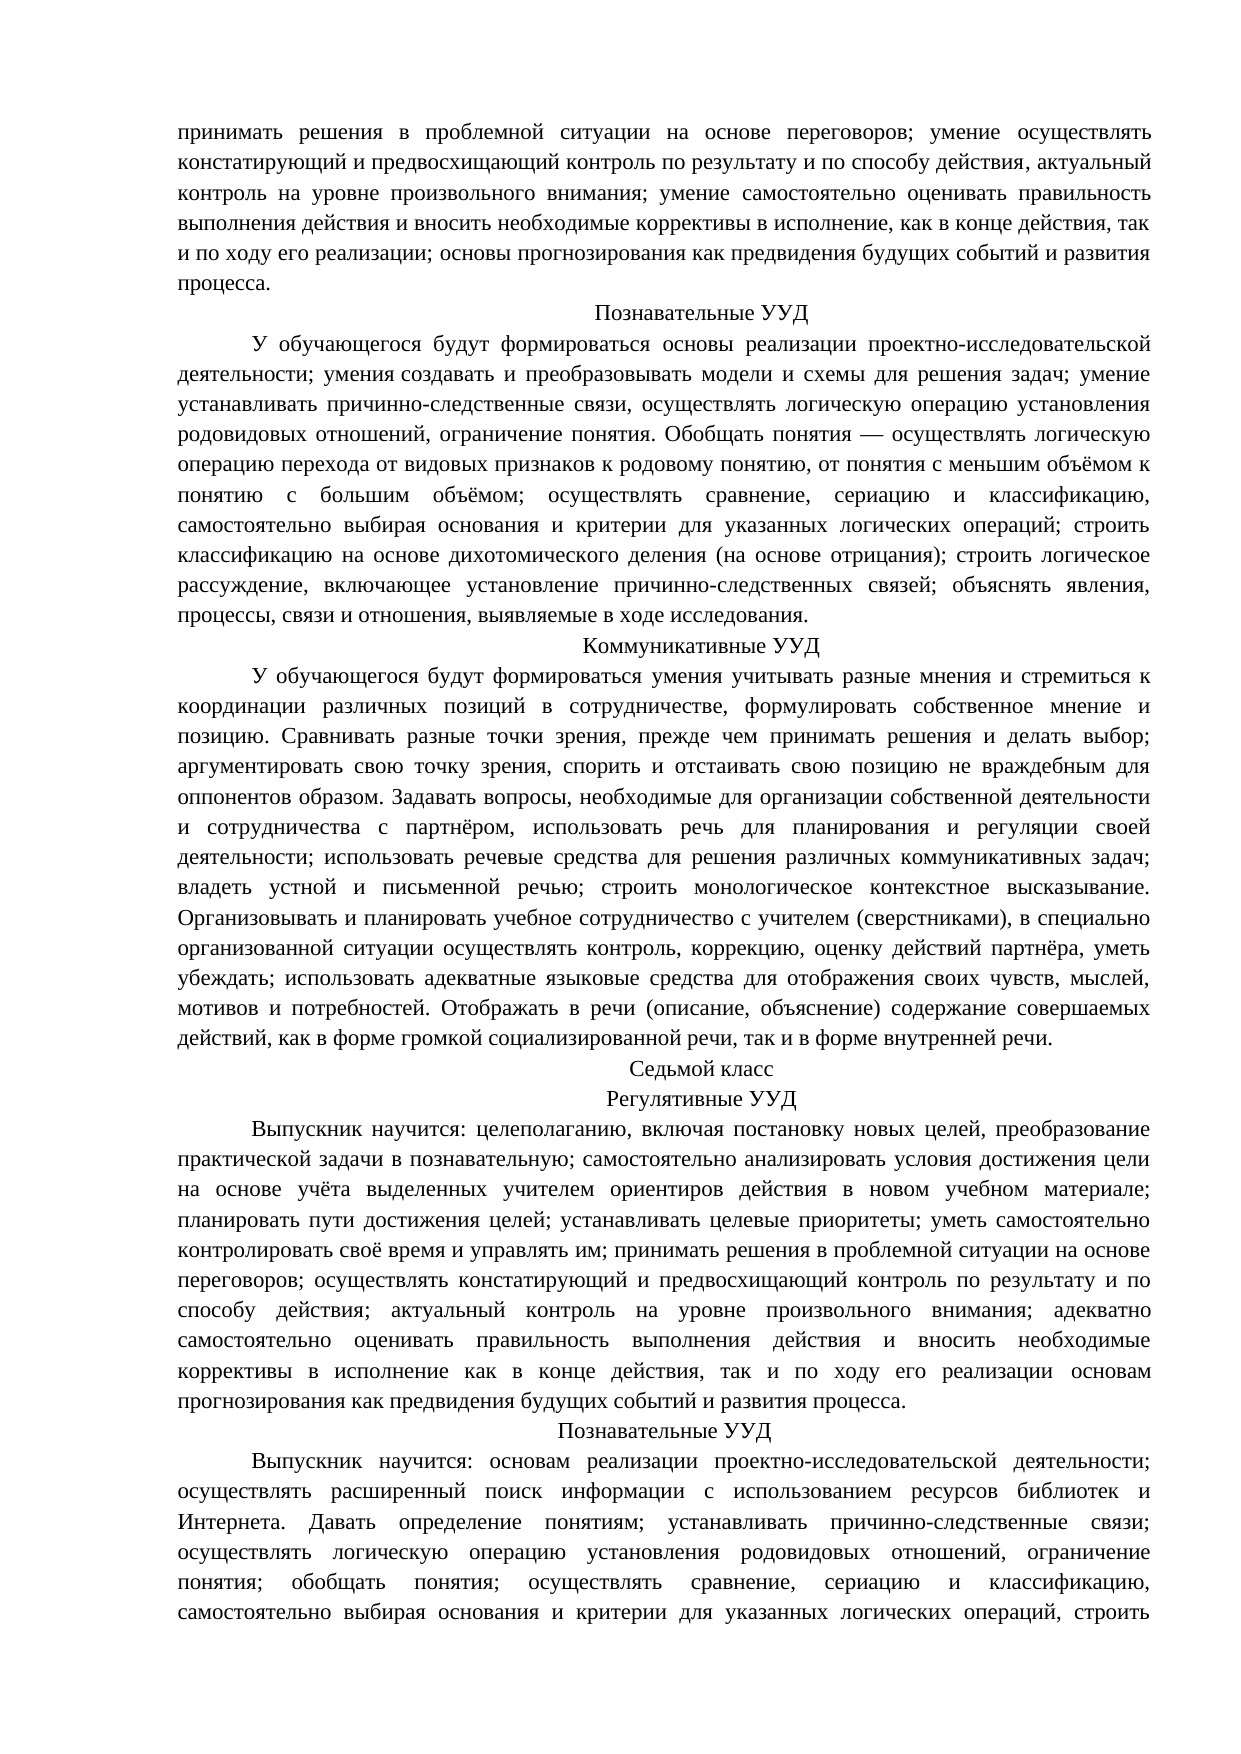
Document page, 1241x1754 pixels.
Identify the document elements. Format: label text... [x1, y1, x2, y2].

text Выпускник научится: целеполаганию, включая постановку новых целей, преобразование практической задачи в познавательную; самостоятельно анализировать условия достижения цели на основе учёта выделенных учителем ориентиров действия в новом учебном материале; планировать пути достижения целей; устанавливать целевые приоритеты; уметь самостоятельно контролировать своё время и управлять им; принимать решения в проблемной ситуации на основе переговоров; осуществлять констатирующий и предвосхищающий контроль по результату и по способу действия; актуальный контроль на уровне произвольного внимания; адекватно самостоятельно оценивать правильность выполнения действия и вносить необходимые коррективы в исполнение как в конце действия, так и по ходу его реализации основам прогнозирования как предвидения будущих событий и развития процесса. [177, 1115, 1152, 1413]
text У обучающегося будут формироваться умения учитывать разные мнения и стремиться к координации различных позиций в сотрудничестве, формулировать собственное мнение и позицию. Сравнивать разные точки зрения, прежде чем принимать решения и делать выбор; аргументировать свою точку зрения, спорить и отстаивать свою позицию не враждебным для оппонентов образом. Задавать вопросы, необходимые для организации собственной деятельности и сотрудничества с партнёром, использовать речь для планирования и регуляции своей деятельности; использовать речевые средства для решения различных коммуникативных задач; владеть устной и письменной речью; строить монологическое контекстное высказывание. Организовывать и планировать учебное сотрудничество с учителем (сверстниками), в специально организованной ситуации осуществлять контроль, коррекцию, оценку действий партнёра, уметь убеждать; использовать адекватные языковые средства для отображения своих чувств, мыслей, мотивов и потребностей. Отображать в речи (описание, объяснение) содержание совершаемых действий, как в форме громкой социализированной речи, так и в форме внутренней речи. [177, 662, 1152, 1051]
text У обучающегося будут формироваться основы реализации проектно-исследовательской деятельности; умения создавать и преобразовывать модели и схемы для решения задач; умение устанавливать причинно-следственные связи, осуществлять логическую операцию установления родовидовых отношений, ограничение понятия. Обобщать понятия — осуществлять логическую операцию перехода от видовых признаков к родовому понятию, от понятия с меньшим объёмом к понятию с большим объёмом; осуществлять сравнение, сериацию и классификацию, самостоятельно выбирая основания и критерии для указанных логических операций; строить классификацию на основе дихотомического деления (на основе отрицания); строить логическое рассуждение, включающее установление причинно-следственных связей; объяснять явления, процессы, связи и отношения, выявляемые в ходе исследования. [177, 329, 1152, 628]
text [177, 1447, 1152, 1625]
text Седьмой класс [177, 1054, 1152, 1081]
text Познавательные УУД [177, 299, 1152, 326]
text Познавательные УУД [177, 1417, 1152, 1443]
text Коммуникативные УУД [177, 632, 1152, 658]
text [177, 118, 1152, 296]
text Регулятивные УУД [177, 1085, 1152, 1111]
